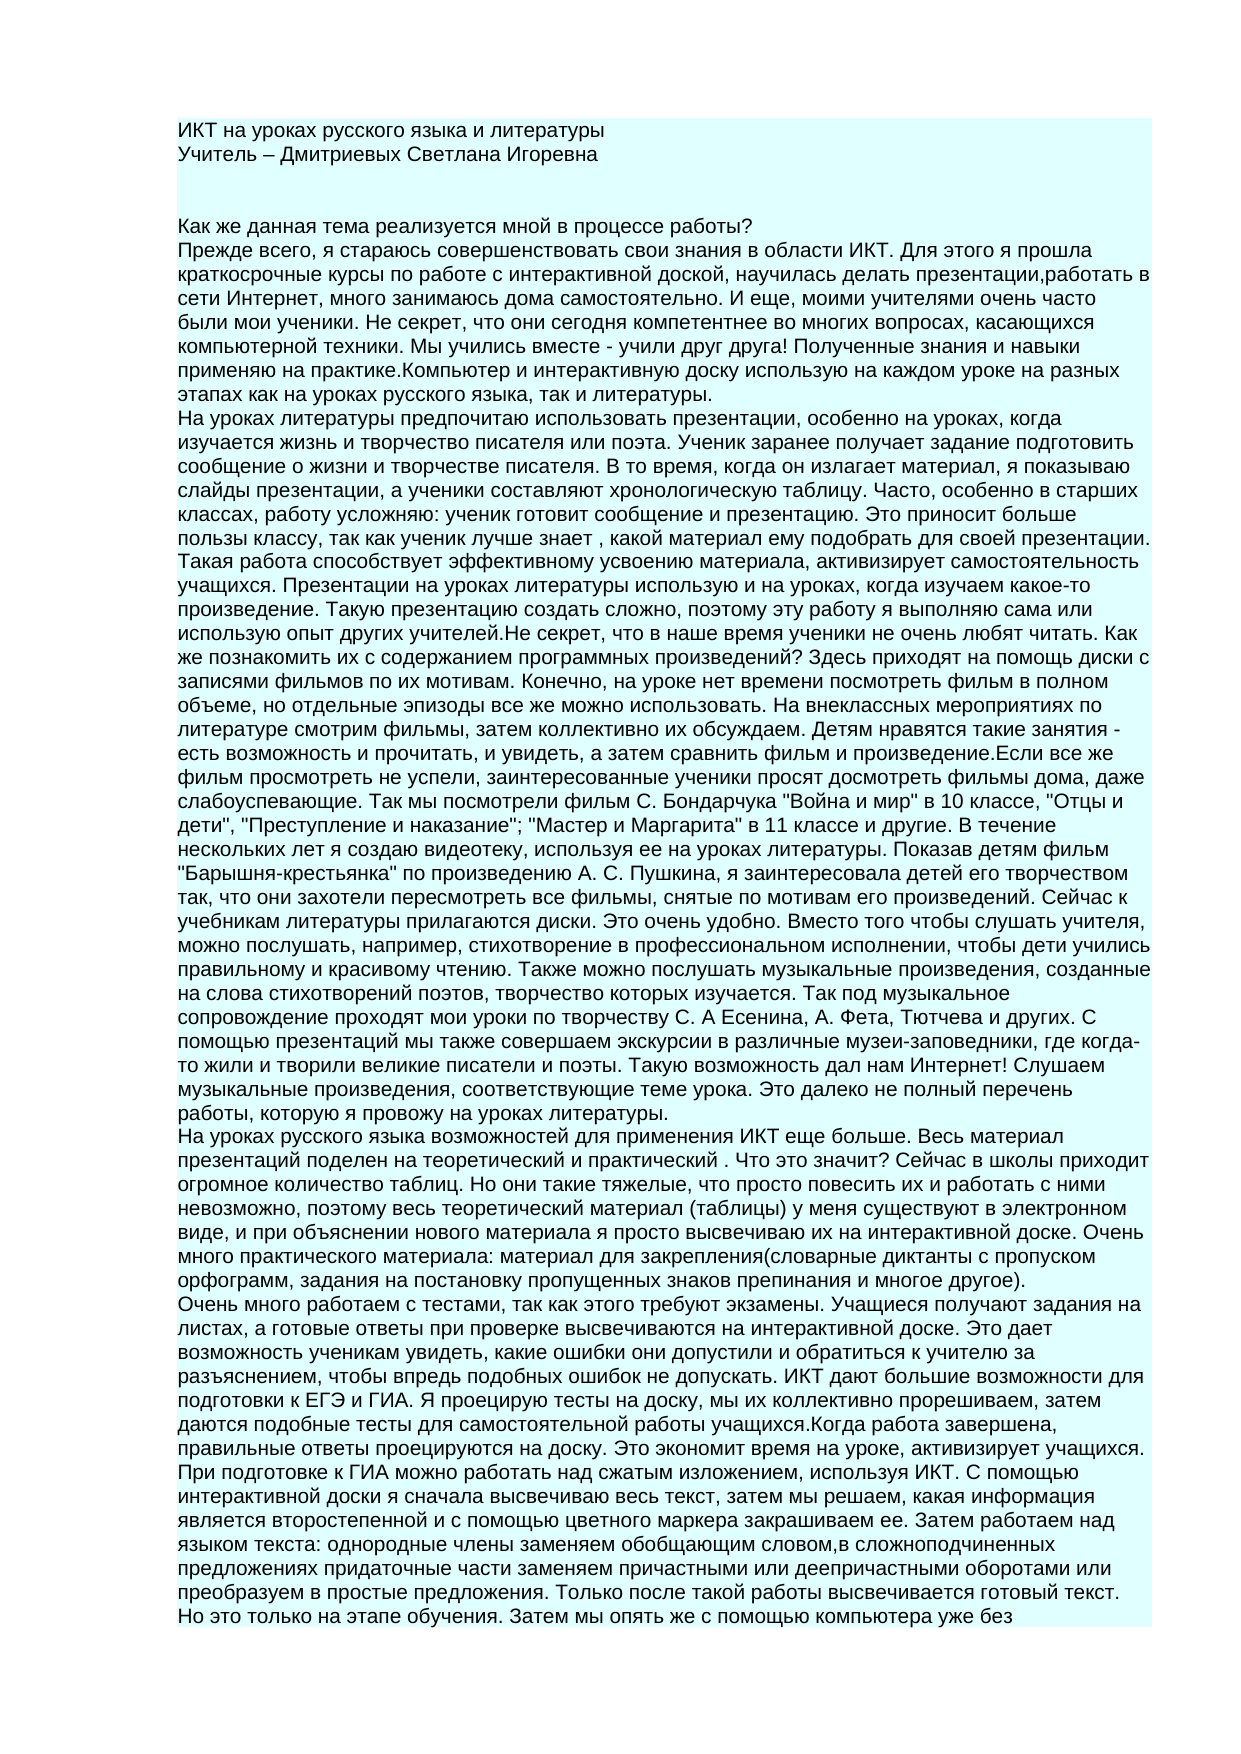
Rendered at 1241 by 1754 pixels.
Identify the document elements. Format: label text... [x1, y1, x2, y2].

text ИКТ на уроках русского языка и литературы [177, 118, 1152, 142]
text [177, 214, 1152, 1627]
text Учитель – Дмитриевых Светлана Игоревна [177, 142, 1152, 166]
